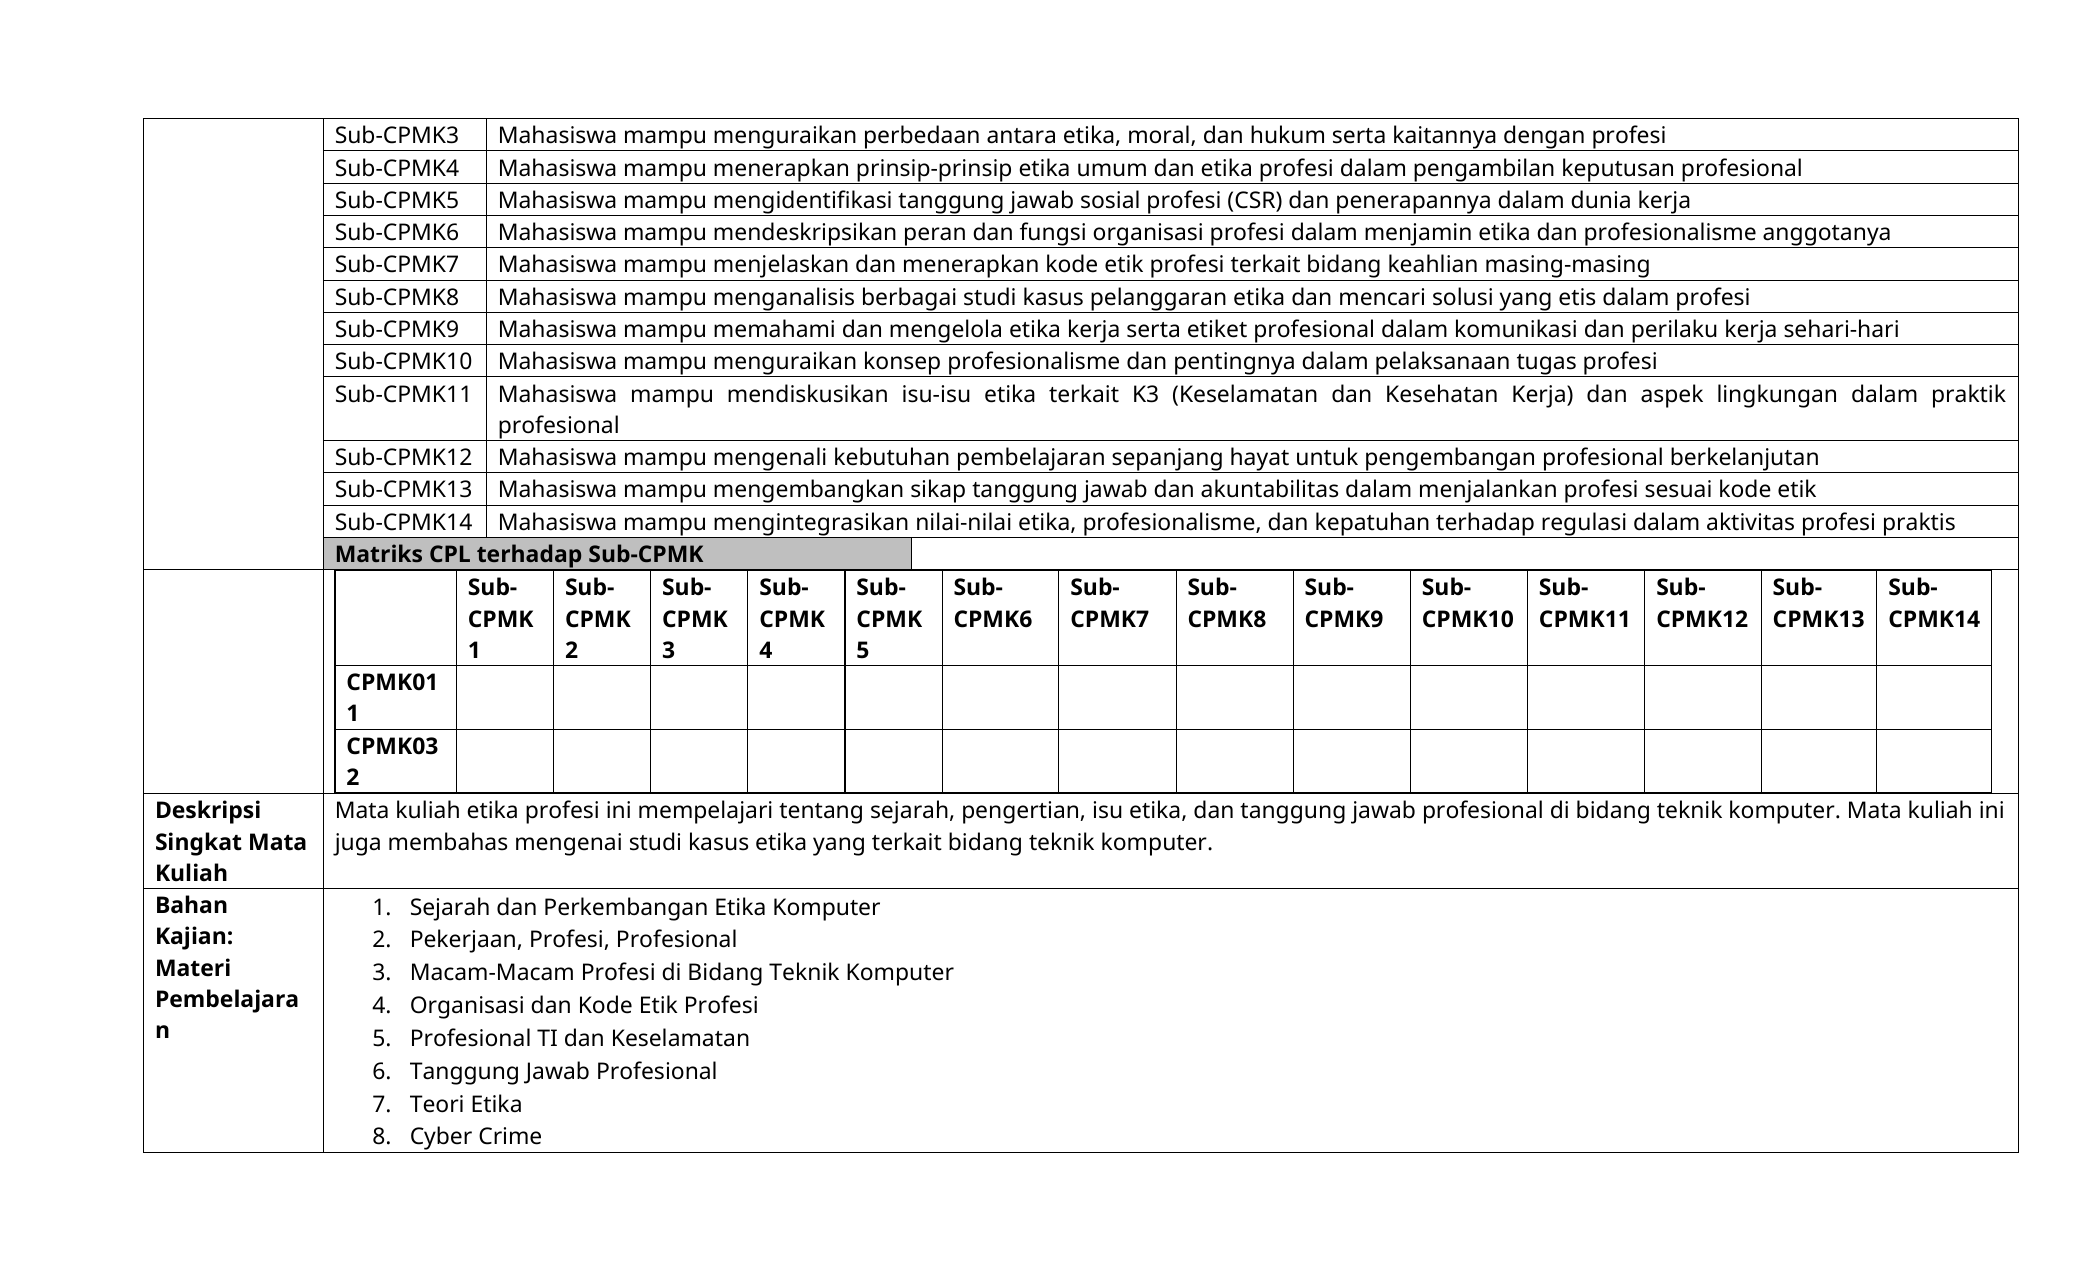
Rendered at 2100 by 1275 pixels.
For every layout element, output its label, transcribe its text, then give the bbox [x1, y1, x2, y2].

table_cell [554, 730, 650, 792]
table_cell [1877, 730, 1991, 792]
table_cell [651, 571, 747, 665]
table_cell [336, 571, 456, 665]
table_cell Mahasiswa mampu menguraikan perbedaan antara etika, moral, dan hukum serta kaitannya dengan profesi [487, 119, 2018, 150]
table_cell [1645, 666, 1761, 729]
table_cell [336, 730, 456, 792]
table_cell Mahasiswa mampu mengembangkan sikap tanggung jawab dan akuntabilitas dalam menjalankan profesi sesuai kode etik [487, 473, 2018, 504]
table_cell Deskripsi Singkat Mata Kuliah [144, 794, 323, 888]
table_cell [1411, 571, 1527, 665]
table_cell [1177, 730, 1293, 792]
table_cell Sub-CPMK12 [324, 441, 486, 472]
table_cell Mahasiswa mampu mengintegrasikan nilai-nilai etika, profesionalisme, dan kepatuhan terhadap regulasi dalam aktivitas profesi praktis [487, 506, 2018, 537]
table_cell [846, 730, 942, 792]
table_cell [846, 666, 942, 729]
table_cell [748, 730, 844, 792]
table_cell [1294, 730, 1410, 792]
table_cell Mata kuliah etika profesi ini mempelajari tentang sejarah, pengertian, isu etika, dan tanggung jawab profesional di bidang teknik komputer. Mata kuliah ini juga membahas mengenai studi kasus etika yang terkait bidang teknik komputer. [324, 794, 2018, 888]
table_cell Sub-CPMK14 [324, 506, 486, 537]
table_cell [1762, 730, 1876, 792]
table_cell [1877, 666, 1991, 729]
table_cell Sub-CPMK9 [324, 313, 486, 344]
table_cell Mahasiswa mampu menganalisis berbagai studi kasus pelanggaran etika dan mencari solusi yang etis dalam profesi [487, 281, 2018, 312]
table_cell Sub-CPMK5 [324, 184, 486, 215]
table_cell [1645, 730, 1761, 792]
table_cell [1528, 666, 1644, 729]
table_cell [1877, 571, 1991, 665]
table_cell [1294, 666, 1410, 729]
table_cell Mahasiswa mampu mengidentifikasi tanggung jawab sosial profesi (CSR) dan penerapannya dalam dunia kerja [487, 184, 2018, 215]
table_cell [1762, 571, 1876, 665]
table_cell Mahasiswa mampu menguraikan konsep profesionalisme dan pentingnya dalam pelaksanaan tugas profesi [487, 345, 2018, 376]
table_cell Sub-CPMK8 [324, 281, 486, 312]
table_cell Sub-CPMK11 [324, 377, 486, 440]
table_cell [1177, 666, 1293, 729]
table_cell [1528, 571, 1644, 665]
table_cell [846, 571, 942, 665]
table_cell Sub-CPMK4 [324, 151, 486, 183]
table_cell [554, 666, 650, 729]
table_cell [1411, 730, 1527, 792]
table_cell Mahasiswa mampu memahami dan mengelola etika kerja serta etiket profesional dalam komunikasi dan perilaku kerja sehari-hari [487, 313, 2018, 344]
table_cell [336, 666, 456, 729]
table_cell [144, 889, 323, 1152]
table_cell Sub-CPMK10 [324, 345, 486, 376]
table_cell [1059, 571, 1176, 665]
table_cell [457, 666, 553, 729]
table_cell [1059, 666, 1176, 729]
table_cell [1294, 571, 1410, 665]
table_cell [457, 730, 553, 792]
table_cell Mahasiswa mampu menerapkan prinsip-prinsip etika umum dan etika profesi dalam pengambilan keputusan profesional [487, 151, 2018, 183]
table_cell Mahasiswa mampu mengenali kebutuhan pembelajaran sepanjang hayat untuk pengembangan profesional berkelanjutan [487, 441, 2018, 472]
table_cell [943, 666, 1058, 729]
table_cell [651, 730, 747, 792]
table_cell Mahasiswa mampu mendeskripsikan peran dan fungsi organisasi profesi dalam menjamin etika dan profesionalisme anggotanya [487, 216, 2018, 247]
table_cell Sub-CPMK3 [324, 119, 486, 150]
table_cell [324, 889, 2018, 1152]
table_cell [943, 730, 1058, 792]
table_cell [748, 666, 844, 729]
table_cell [1645, 571, 1761, 665]
table_cell [748, 571, 844, 665]
table_cell Mahasiswa mampu mendiskusikan isu-isu etika terkait K3 (Keselamatan dan Kesehatan Kerja) dan aspek lingkungan dalam praktik profesional [487, 377, 2018, 440]
table_cell [1528, 730, 1644, 792]
table_cell [1762, 666, 1876, 729]
table_cell [651, 666, 747, 729]
table_cell [912, 538, 2018, 569]
table_cell [1177, 571, 1293, 665]
table_cell [457, 571, 553, 665]
table_cell [1059, 730, 1176, 792]
table_cell Sub-CPMK6 [324, 216, 486, 247]
table_cell [144, 570, 323, 793]
table_cell [554, 571, 650, 665]
table_cell [1992, 570, 2018, 793]
table_cell [324, 570, 334, 793]
table_cell Mahasiswa mampu menjelaskan dan menerapkan kode etik profesi terkait bidang keahlian masing-masing [487, 248, 2018, 279]
table_cell [943, 571, 1058, 665]
table_cell Sub-CPMK7 [324, 248, 486, 279]
table_cell Matriks CPL terhadap Sub-CPMK [324, 538, 911, 569]
table_cell Sub-CPMK13 [324, 473, 486, 504]
table_cell [1411, 666, 1527, 729]
